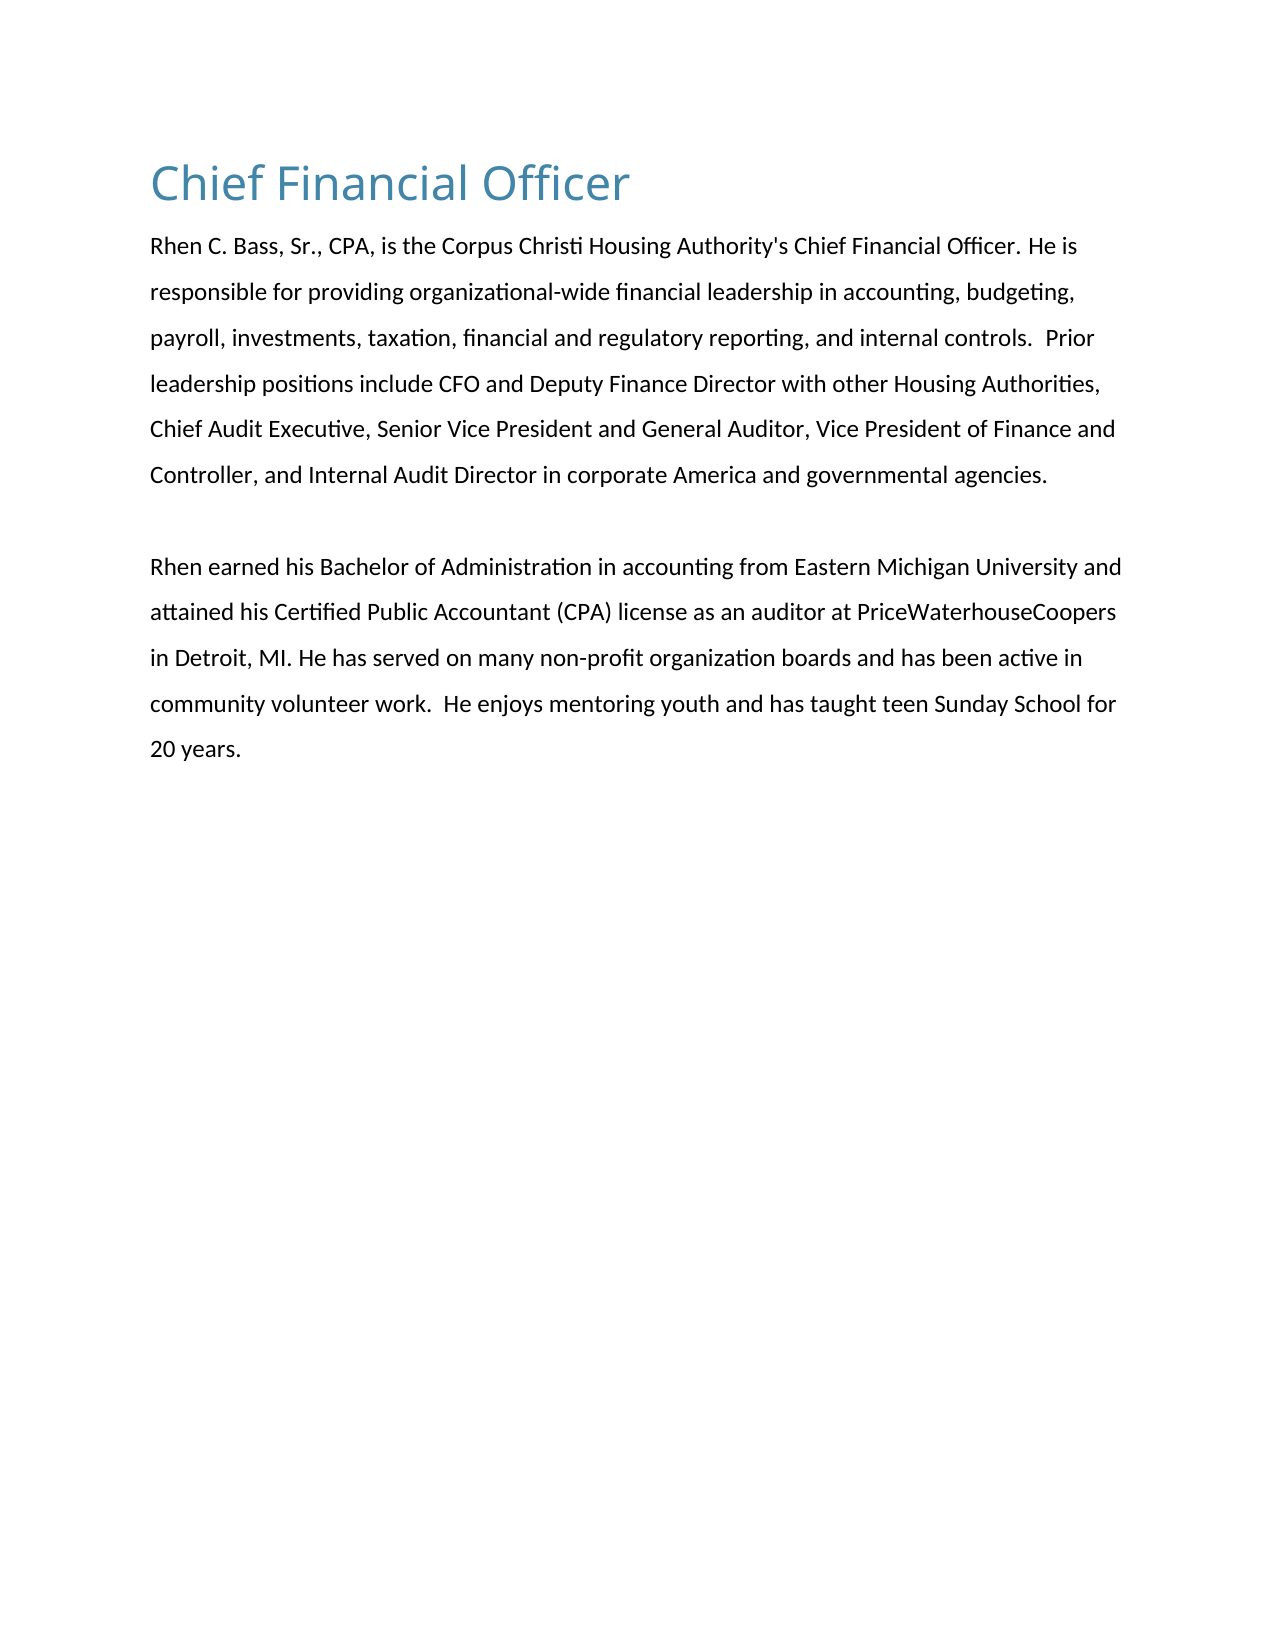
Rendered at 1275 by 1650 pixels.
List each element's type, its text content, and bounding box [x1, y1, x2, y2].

text Chief Financial Officer [150, 150, 1125, 214]
text Rhen earned his Bachelor of Administration in accounting from Eastern Michigan University and attained his Certified Public Accountant (CPA) license as an auditor at PriceWaterhouseCoopers in Detroit, MI. He has served on many non-profit organization boards and has been active in community volunteer work. He enjoys mentoring youth and has taught teen Sunday School for 20 years. [150, 551, 1125, 764]
text Rhen C. Bass, Sr., CPA, is the Corpus Christi Housing Authority's Chief Financial Officer. He is responsible for providing organizational-wide financial leadership in accounting, budgeting, payroll, investments, taxation, financial and regulatory reporting, and internal controls. Prior leadership positions include CFO and Deputy Finance Director with other Housing Authorities, Chief Audit Executive, Senior Vice President and General Auditor, Vice President of Finance and Controller, and Internal Audit Director in corporate America and governmental agencies. [150, 231, 1125, 490]
